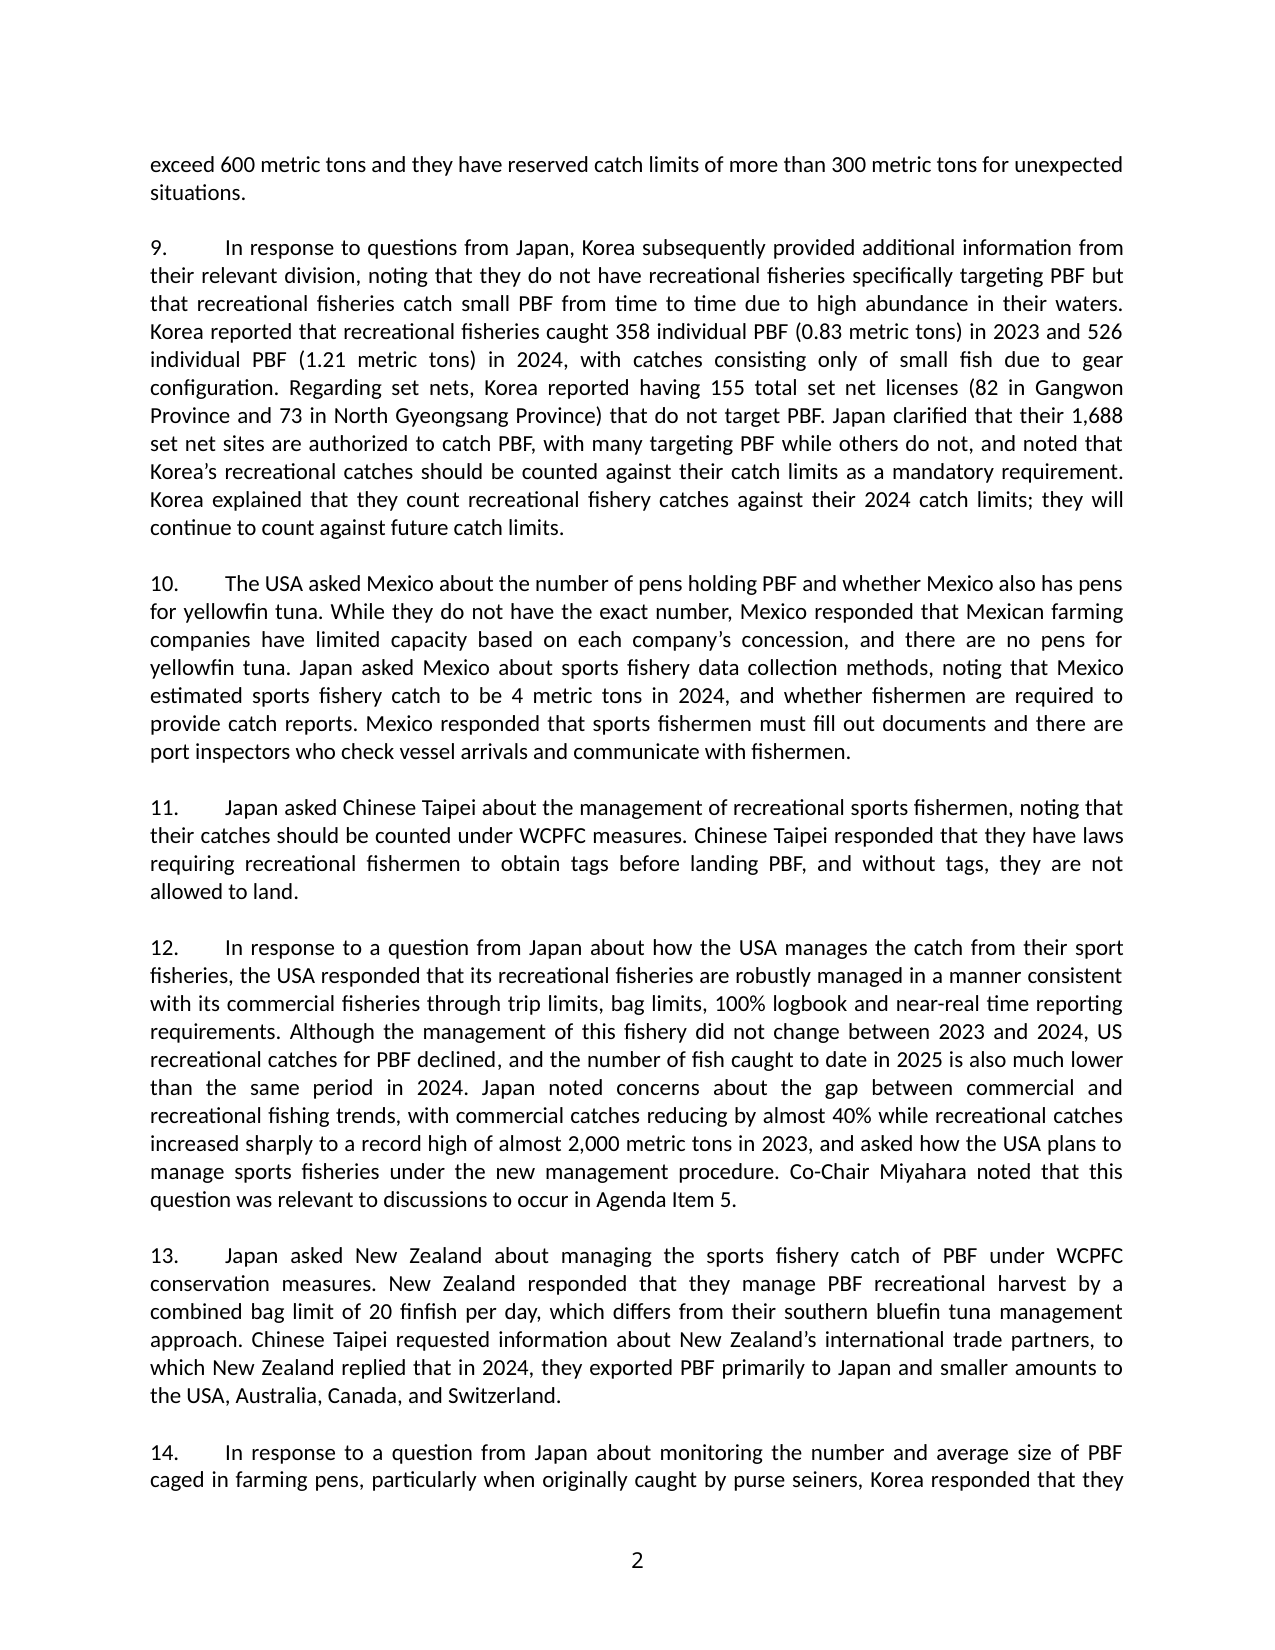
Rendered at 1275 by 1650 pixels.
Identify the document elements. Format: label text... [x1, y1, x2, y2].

list In response to a question from Japan about how the USA manages the catch from their sport fisheries, the USA responded that its recreational fisheries are robustly managed in a manner consistent with its commercial fisheries through trip limits, bag limits, 100% logbook and near-real time reporting requirements. Although the management of this fishery did not change between 2023 and 2024, US recreational catches for PBF declined, and the number of fish caught to date in 2025 is also much lower than the same period in 2024. Japan noted concerns about the gap between commercial and recreational fishing trends, with commercial catches reducing by almost 40% while recreational catches increased sharply to a record high of almost 2,000 metric tons in 2023, and asked how the USA plans to manage sports fisheries under the new management procedure. Co-Chair Miyahara noted that this question was relevant to discussions to occur in Agenda Item 5. [150, 933, 1125, 1213]
list Japan asked Chinese Taipei about the management of recreational sports fishermen, noting that their catches should be counted under WCPFC measures. Chinese Taipei responded that they have laws requiring recreational fishermen to obtain tags before landing PBF, and without tags, they are not allowed to land. [150, 793, 1125, 905]
list Japan asked New Zealand about managing the sports fishery catch of PBF under WCPFC conservation measures. New Zealand responded that they manage PBF recreational harvest by a combined bag limit of 20 finfish per day, which differs from their southern bluefin tuna management approach. Chinese Taipei requested information about New Zealand’s international trade partners, to which New Zealand replied that in 2024, they exported PBF primarily to Japan and smaller amounts to the USA, Australia, Canada, and Switzerland. [150, 1241, 1125, 1409]
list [150, 1438, 1125, 1494]
list In response to questions from Japan, Korea subsequently provided additional information from their relevant division, noting that they do not have recreational fisheries specifically targeting PBF but that recreational fisheries catch small PBF from time to time due to high abundance in their waters. Korea reported that recreational fisheries caught 358 individual PBF (0.83 metric tons) in 2023 and 526 individual PBF (1.21 metric tons) in 2024, with catches consisting only of small fish due to gear configuration. Regarding set nets, Korea reported having 155 total set net licenses (82 in Gangwon Province and 73 in North Gyeongsang Province) that do not target PBF. Japan clarified that their 1,688 set net sites are authorized to catch PBF, with many targeting PBF while others do not, and noted that Korea’s recreational catches should be counted against their catch limits as a mandatory requirement. Korea explained that they count recreational fishery catches against their 2024 catch limits; they will continue to count against future catch limits. [150, 233, 1125, 541]
list The USA asked Mexico about the number of pens holding PBF and whether Mexico also has pens for yellowfin tuna. While they do not have the exact number, Mexico responded that Mexican farming companies have limited capacity based on each company’s concession, and there are no pens for yellowfin tuna. Japan asked Mexico about sports fishery data collection methods, noting that Mexico estimated sports fishery catch to be 4 metric tons in 2024, and whether fishermen are required to provide catch reports. Mexico responded that sports fishermen must fill out documents and there are port inspectors who check vessel arrivals and communicate with fishermen. [150, 569, 1125, 765]
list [150, 150, 1125, 206]
